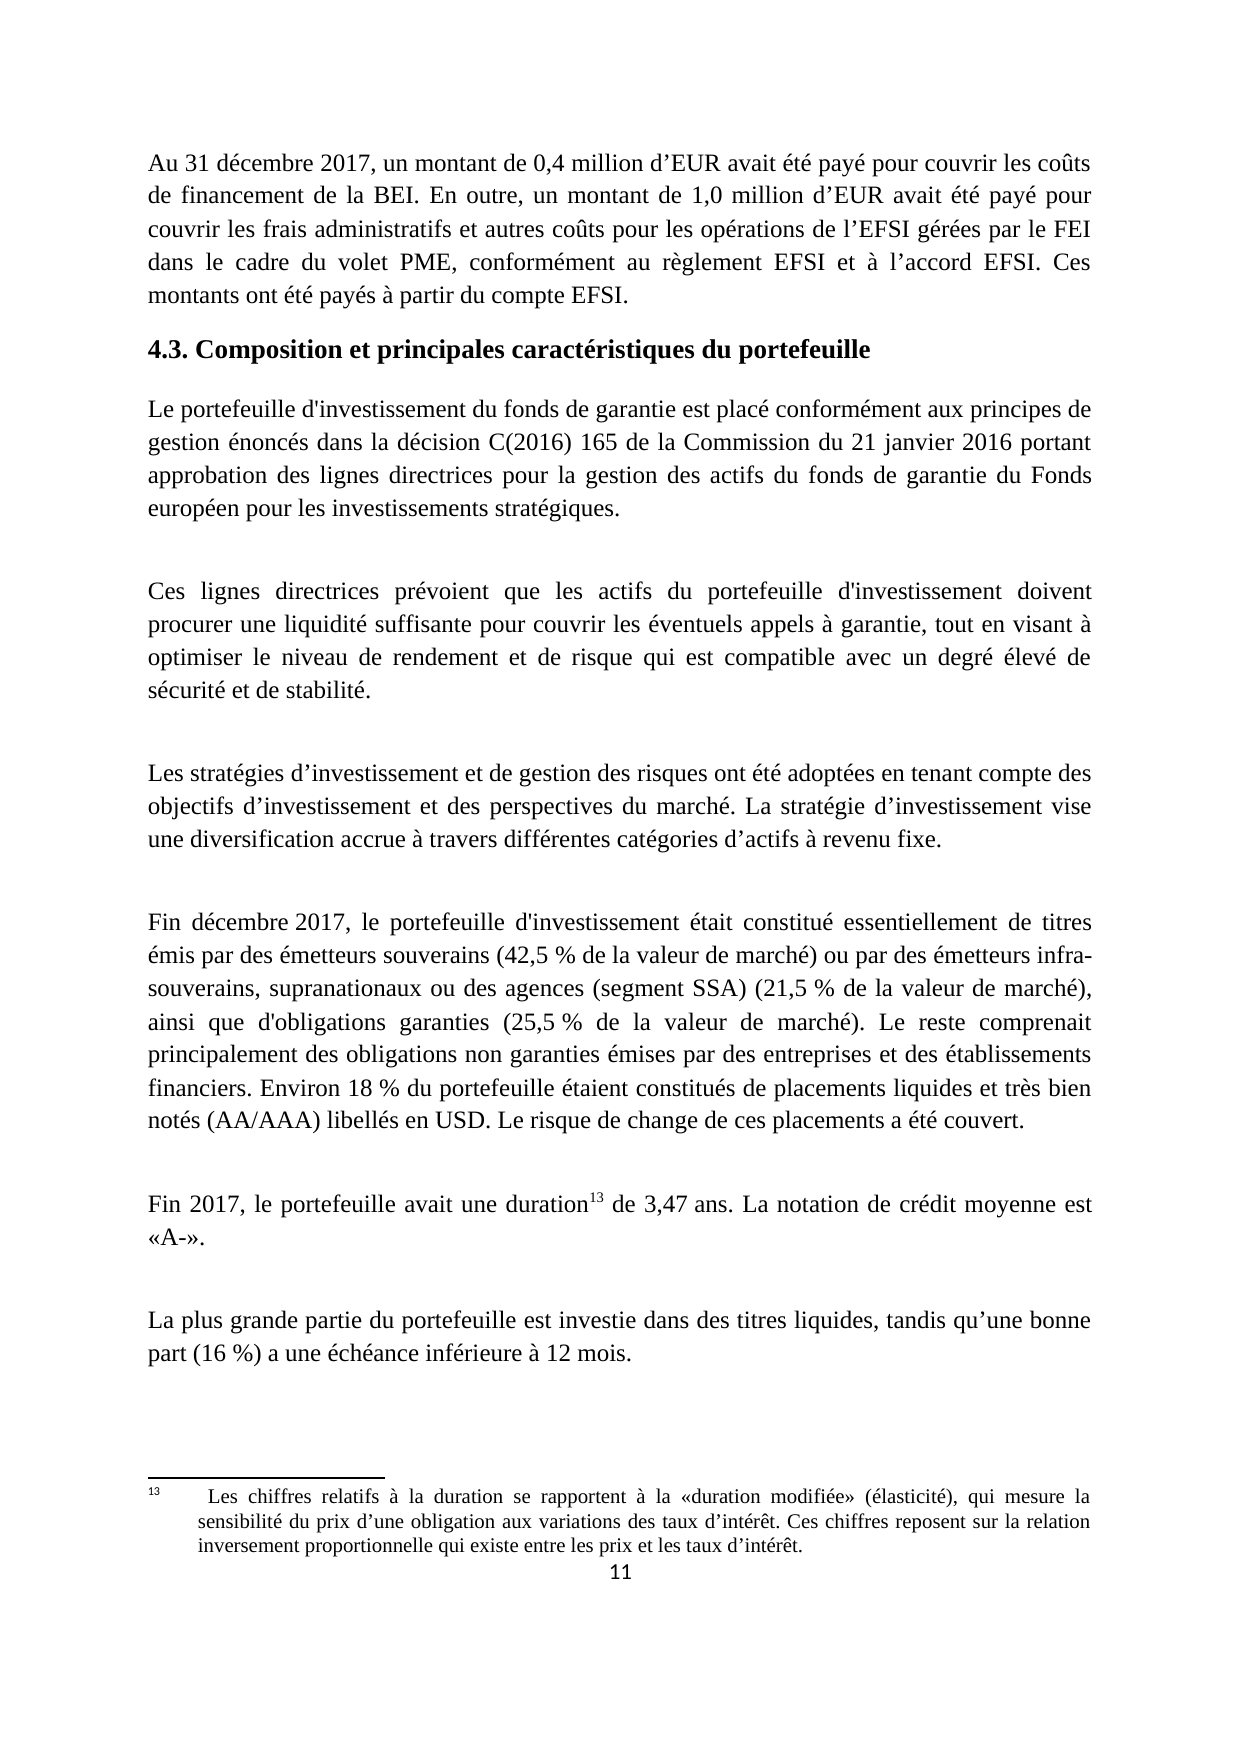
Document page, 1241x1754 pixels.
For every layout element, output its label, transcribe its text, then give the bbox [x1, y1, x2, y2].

text La plus grande partie du portefeuille est investie dans des titres liquides, tandis qu’une bonne part (16 %) a une échéance inférieure à 12 mois. [148, 1305, 1093, 1366]
subtitle 4.3. Composition et principales caractéristiques du portefeuille [148, 333, 1093, 365]
text Les stratégies d’investissement et de gestion des risques ont été adoptées en tenant compte des objectifs d’investissement et des perspectives du marché. La stratégie d’investissement vise une diversification accrue à travers différentes catégories d’actifs à revenu fixe. [148, 758, 1093, 853]
text Fin décembre 2017, le portefeuille d'investissement était constitué essentiellement de titres émis par des émetteurs souverains (42,5 % de la valeur de marché) ou par des émetteurs infra-souverains, supranationaux ou des agences (segment SSA) (21,5 % de la valeur de marché), ainsi que d'obligations garanties (25,5 % de la valeur de marché). Le reste comprenait principalement des obligations non garanties émises par des entreprises et des établissements financiers. Environ 18 % du portefeuille étaient constitués de placements liquides et très bien notés (AA/AAA) libellés en USD. Le risque de change de ces placements a été couvert. [148, 907, 1093, 1134]
text Au 31 décembre 2017, un montant de 0,4 million d’EUR avait été payé pour couvrir les coûts de financement de la BEI. En outre, un montant de 1,0 million d’EUR avait été payé pour couvrir les frais administratifs et autres coûts pour les opérations de l’EFSI gérées par le FEI dans le cadre du volet PME, conformément au règlement EFSI et à l’accord EFSI. Ces montants ont été payés à partir du compte EFSI. [148, 148, 1093, 308]
text Ces lignes directrices prévoient que les actifs du portefeuille d'investissement doivent procurer une liquidité suffisante pour couvrir les éventuels appels à garantie, tout en visant à optimiser le niveau de rendement et de risque qui est compatible avec un degré élevé de sécurité et de stabilité. [148, 576, 1093, 704]
text Fin 2017, le portefeuille avait une duration de 3,47 ans. La notation de crédit moyenne est «A-». [148, 1189, 1093, 1250]
text Le portefeuille d'investissement du fonds de garantie est placé conformément aux principes de gestion énoncés dans la décision C(2016) 165 de la Commission du 21 janvier 2016 portant approbation des lignes directrices pour la gestion des actifs du fonds de garantie du Fonds européen pour les investissements stratégiques. [148, 394, 1093, 522]
